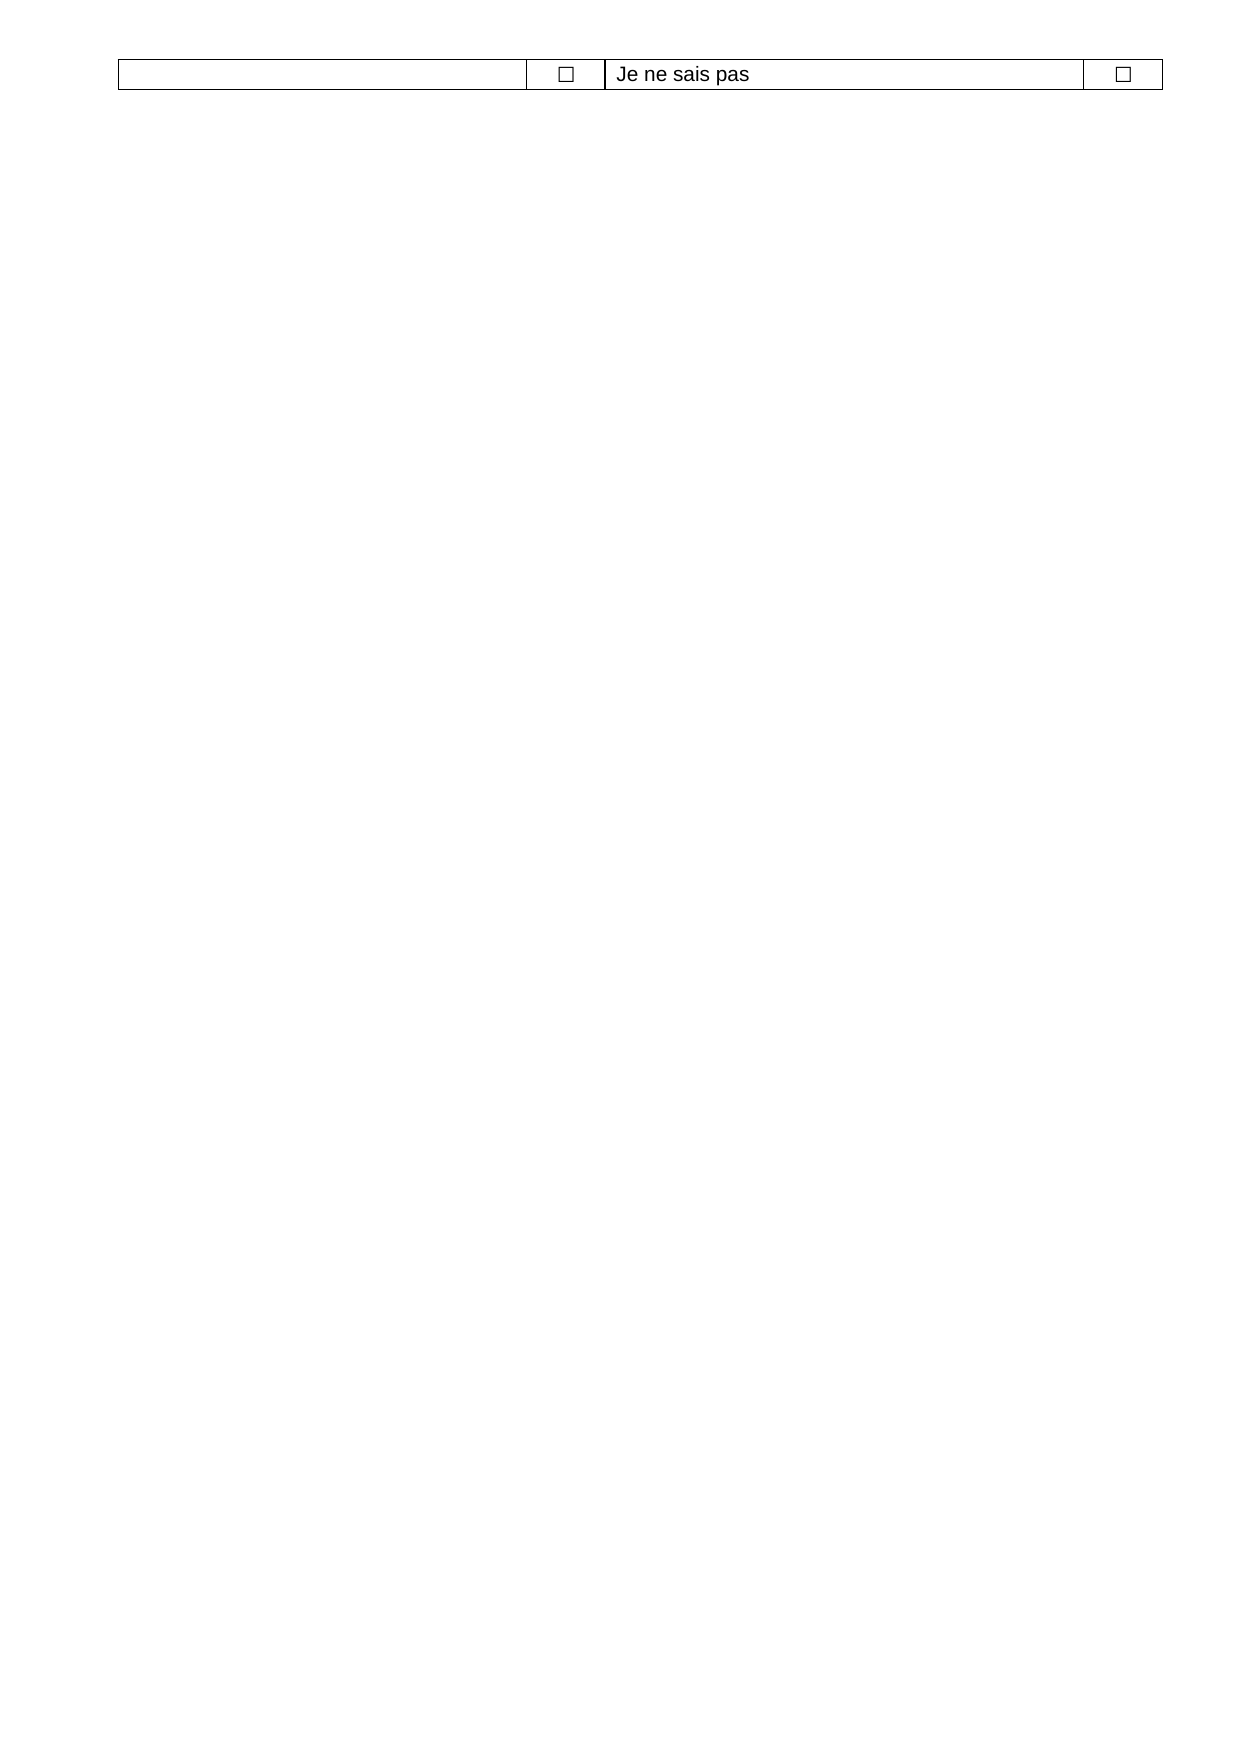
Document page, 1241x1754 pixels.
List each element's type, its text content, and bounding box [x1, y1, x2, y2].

table_cell Je ne sais pas [606, 60, 1083, 88]
